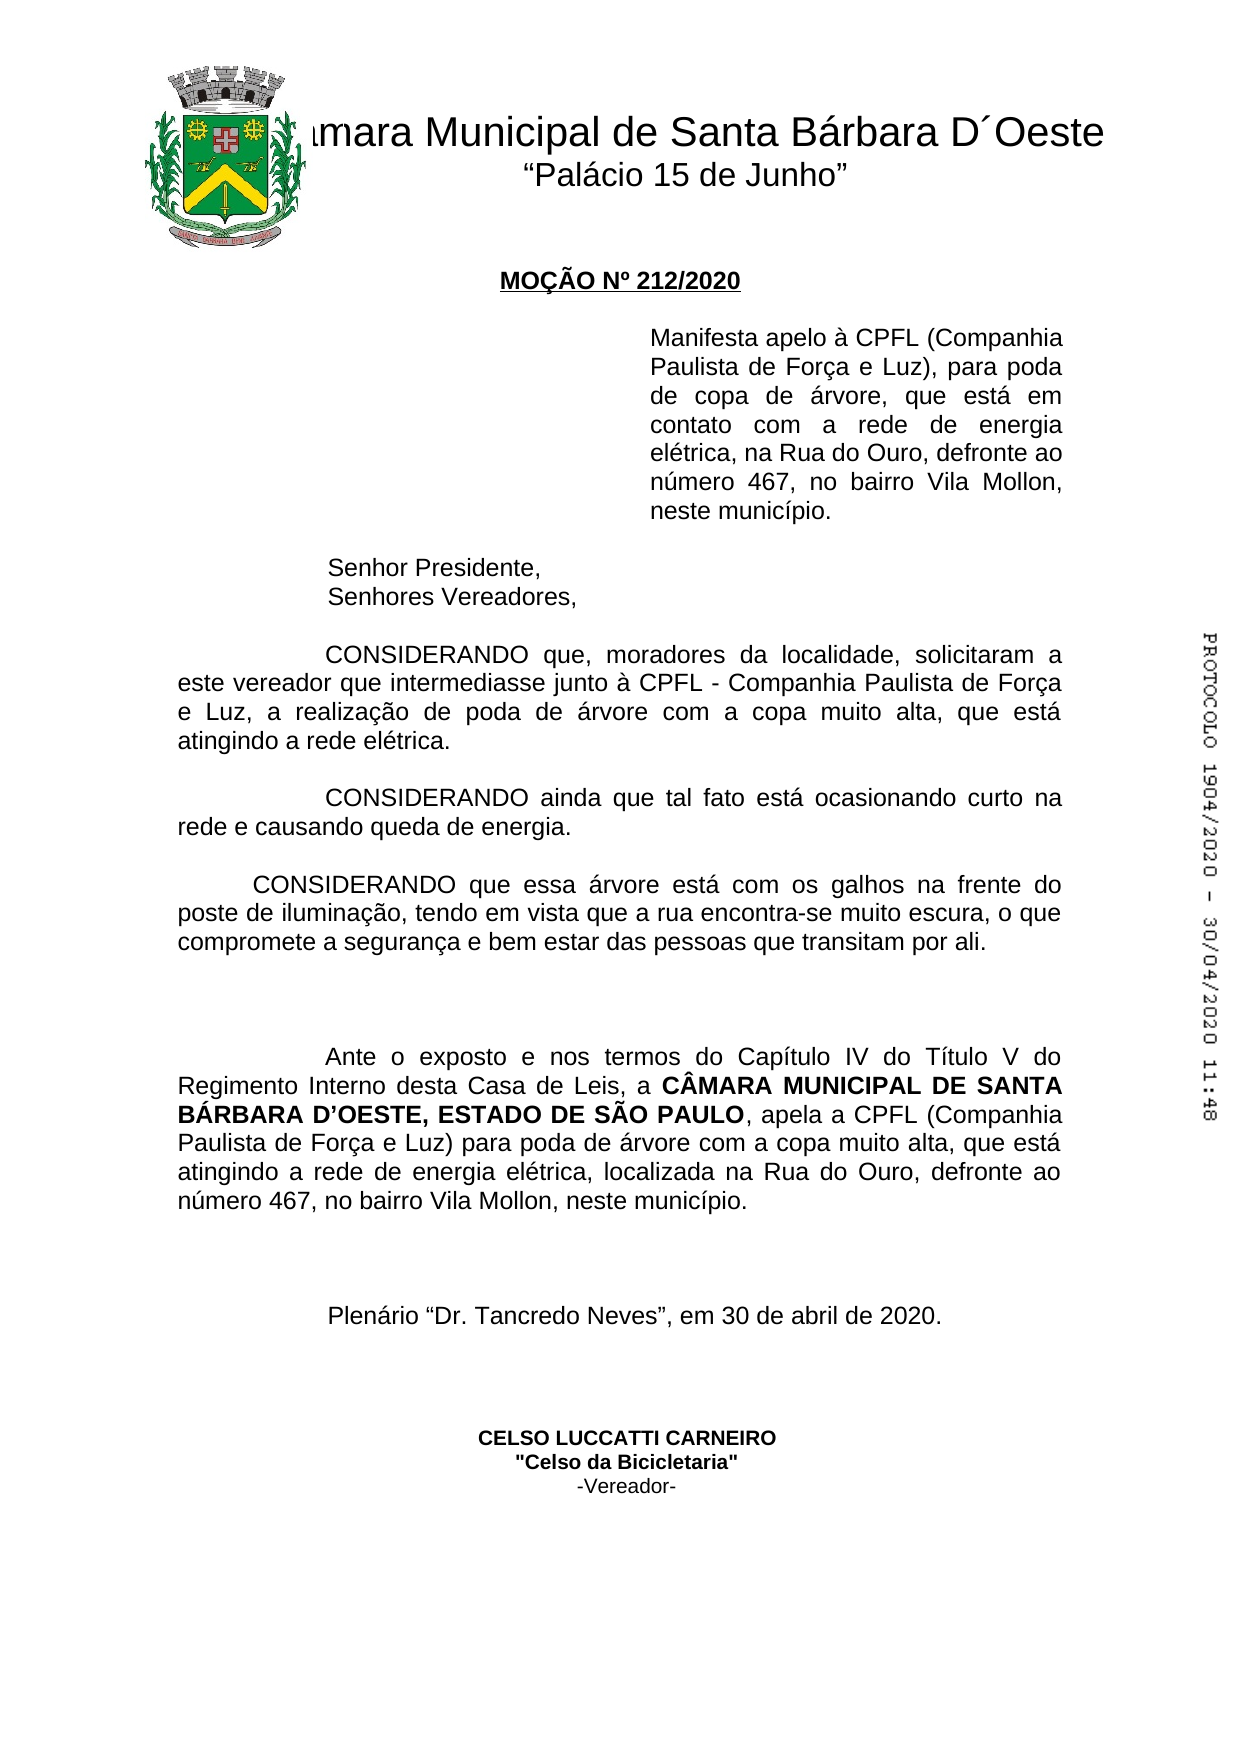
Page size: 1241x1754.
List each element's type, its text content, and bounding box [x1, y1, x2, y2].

text -Vereador- [177, 1473, 1063, 1497]
text CONSIDERANDO que essa árvore está com os galhos na frente do poste de iluminação, tendo em vista que a rua encontra-se muito escura, o que compromete a segurança e bem estar das pessoas que transitam por ali. [177, 870, 1063, 956]
text "Celso da Bicicletaria" [177, 1449, 1063, 1473]
text Senhores Vereadores, [177, 582, 1063, 611]
title MOÇÃO Nº 212/2020 [177, 266, 1063, 294]
text Senhor Presidente, [177, 553, 1063, 582]
text Ante o exposto e nos termos do Capítulo IV do Título V do Regimento Interno desta Casa de Leis, a CÂMARA MUNICIPAL DE SANTA BÁRBARA D’OESTE, ESTADO DE SÃO PAULO, apela a CPFL (Companhia Paulista de Força e Luz) para poda de árvore com a copa muito alta, que está atingindo a rede de energia elétrica, localizada na Rua do Ouro, defronte ao número 467, no bairro Vila Mollon, neste município. [177, 1042, 1063, 1215]
text CONSIDERANDO ainda que tal fato está ocasionando curto na rede e causando queda de energia. [177, 783, 1063, 841]
text Manifesta apelo à CPFL (Companhia Paulista de Força e Luz), para poda de copa de árvore, que está em contato com a rede de energia elétrica, na Rua do Ouro, defronte ao número 467, no bairro Vila Mollon, neste município. [650, 323, 1063, 525]
text CELSO LUCCATTI CARNEIRO [177, 1426, 1063, 1449]
text CONSIDERANDO que, moradores da localidade, solicitaram a este vereador que intermediasse junto à CPFL - Companhia Paulista de Força e Luz, a realização de poda de árvore com a copa muito alta, que está atingindo a rede elétrica. [177, 640, 1063, 755]
picture [1177, 629, 1241, 1125]
picture [144, 66, 313, 255]
text Plenário “Dr. Tancredo Neves”, em 30 de abril de 2020. [177, 1301, 1063, 1330]
